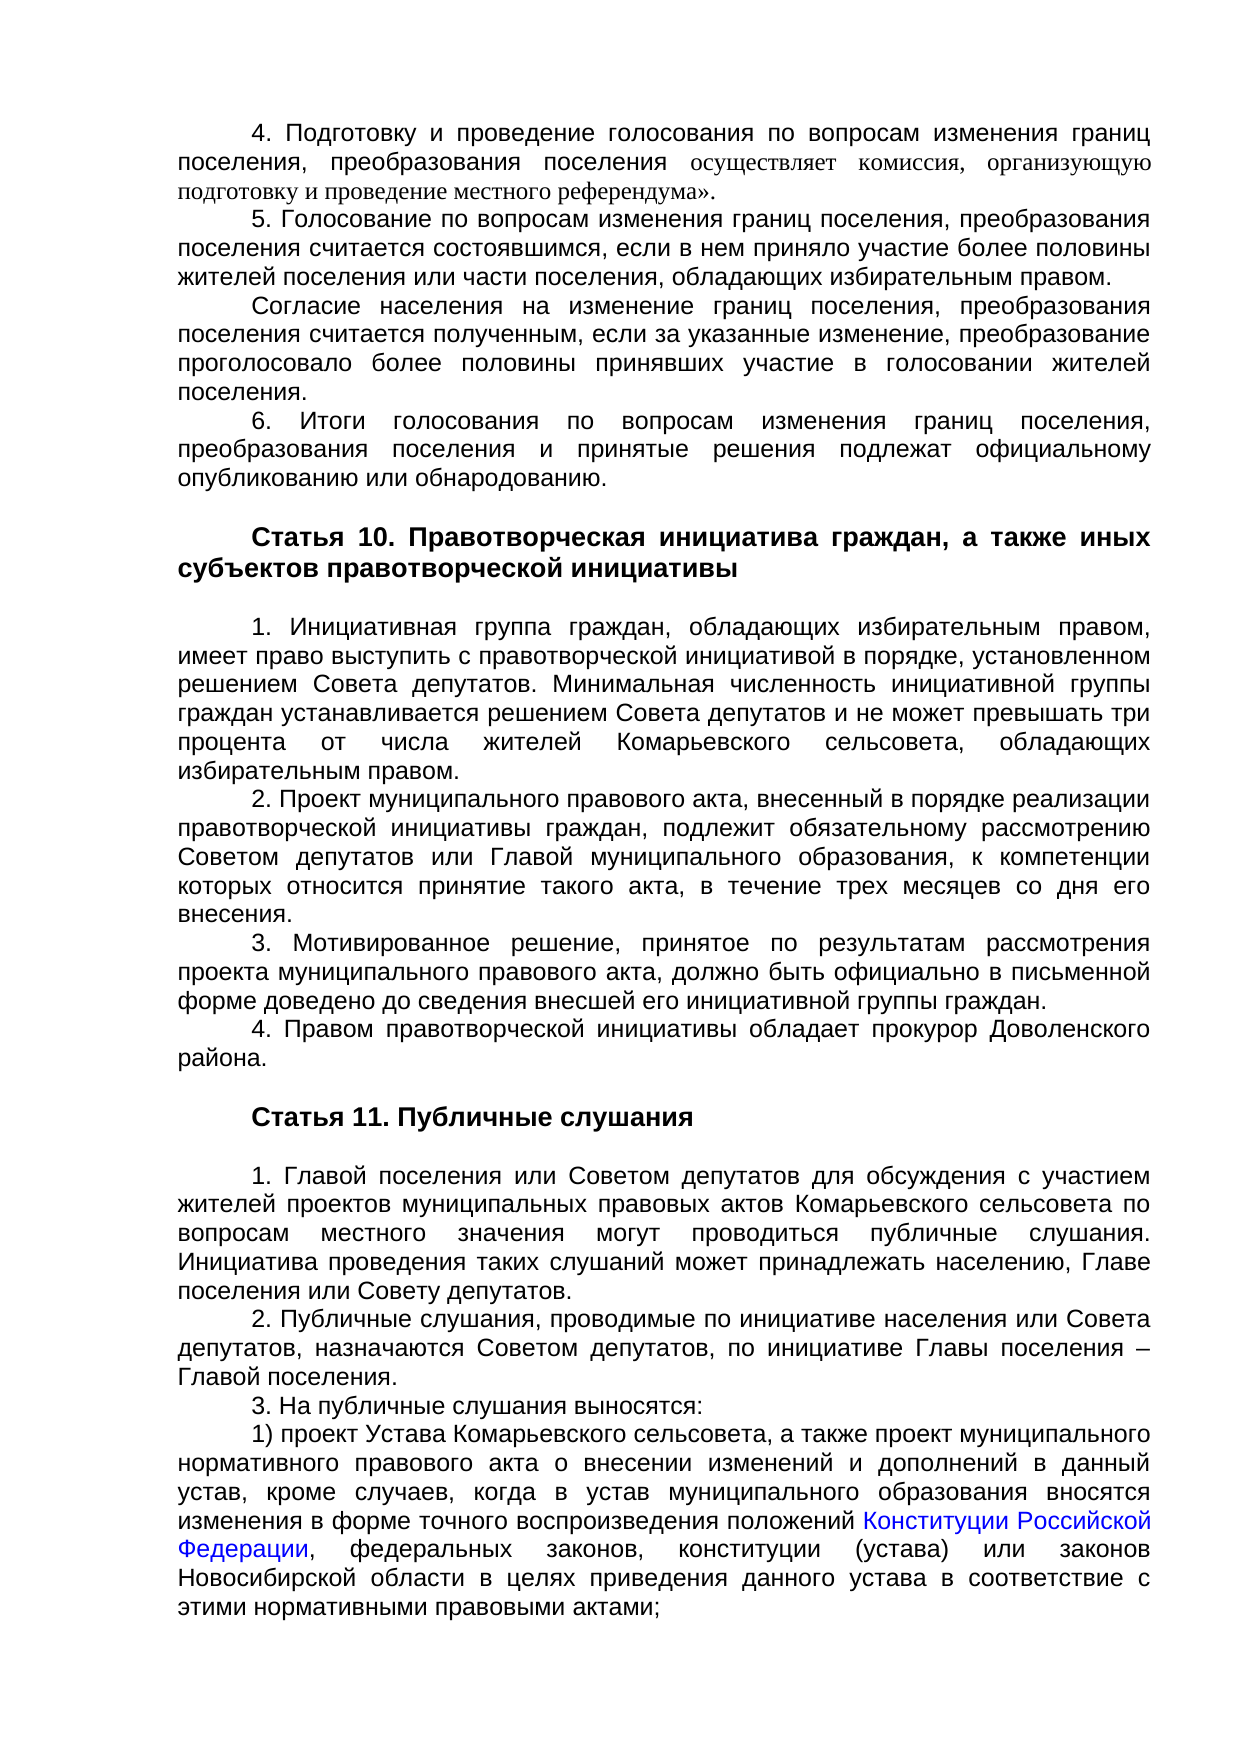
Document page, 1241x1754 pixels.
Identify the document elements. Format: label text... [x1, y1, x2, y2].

text 2. Проект муниципального правового акта, внесенный в порядке реализации правотворческой инициативы граждан, подлежит обязательному рассмотрению Советом депутатов или Главой муниципального образования, к компетенции которых относится принятие такого акта, в течение трех месяцев со дня его внесения. [177, 784, 1152, 928]
text 6. Итоги голосования по вопросам изменения границ поселения, преобразования поселения и принятые решения подлежат официальному опубликованию или обнародованию. [177, 406, 1152, 492]
text Статья 10. Правотворческая инициатива граждан, а также иных субъектов правотворческой инициативы [177, 521, 1152, 583]
text 5. Голосование по вопросам изменения границ поселения, преобразования поселения считается состоявшимся, если в нем приняло участие более половины жителей поселения или части поселения, обладающих избирательным правом. [177, 204, 1152, 291]
text 1) проект Устава Комарьевского сельсовета, а также проект муниципального нормативного правового акта о внесении изменений и дополнений в данный устав, кроме случаев, когда в устав муниципального образования вносятся изменения в форме точного воспроизведения положений Конституции Российской Федерации, федеральных законов, конституции (устава) или законов Новосибирской области в целях приведения данного устава в соответствие с этими нормативными правовыми актами; [177, 1419, 1152, 1621]
text 4. Подготовку и проведение голосования по вопросам изменения границ поселения, преобразования поселения осуществляет комиссия, организующую подготовку и проведение местного референдума». [177, 118, 1152, 204]
text 3. На публичные слушания выносятся: [177, 1391, 1152, 1419]
text Согласие населения на изменение границ поселения, преобразования поселения считается полученным, если за указанные изменение, преобразование проголосовало более половины принявших участие в голосовании жителей поселения. [177, 291, 1152, 406]
text 1. Главой поселения или Советом депутатов для обсуждения с участием жителей проектов муниципальных правовых актов Комарьевского сельсовета по вопросам местного значения могут проводиться публичные слушания. Инициатива проведения таких слушаний может принадлежать населению, Главе поселения или Совету депутатов. [177, 1161, 1152, 1304]
text 3. Мотивированное решение, принятое по результатам рассмотрения проекта муниципального правового акта, должно быть официально в письменной форме доведено до сведения внесшей его инициативной группы граждан. [177, 928, 1152, 1014]
text 2. Публичные слушания, проводимые по инициативе населения или Совета депутатов, назначаются Советом депутатов, по инициативе Главы поселения – Главой поселения. [177, 1304, 1152, 1391]
text 1. Инициативная группа граждан, обладающих избирательным правом, имеет право выступить с правотворческой инициативой в порядке, установленном решением Совета депутатов. Минимальная численность инициативной группы граждан устанавливается решением Совета депутатов и не может превышать три процента от числа жителей Комарьевского сельсовета, обладающих избирательным правом. [177, 612, 1152, 784]
text Статья 11. Публичные слушания [177, 1101, 1152, 1132]
text 4. Правом правотворческой инициативы обладает прокурор Доволенского района. [177, 1014, 1152, 1072]
